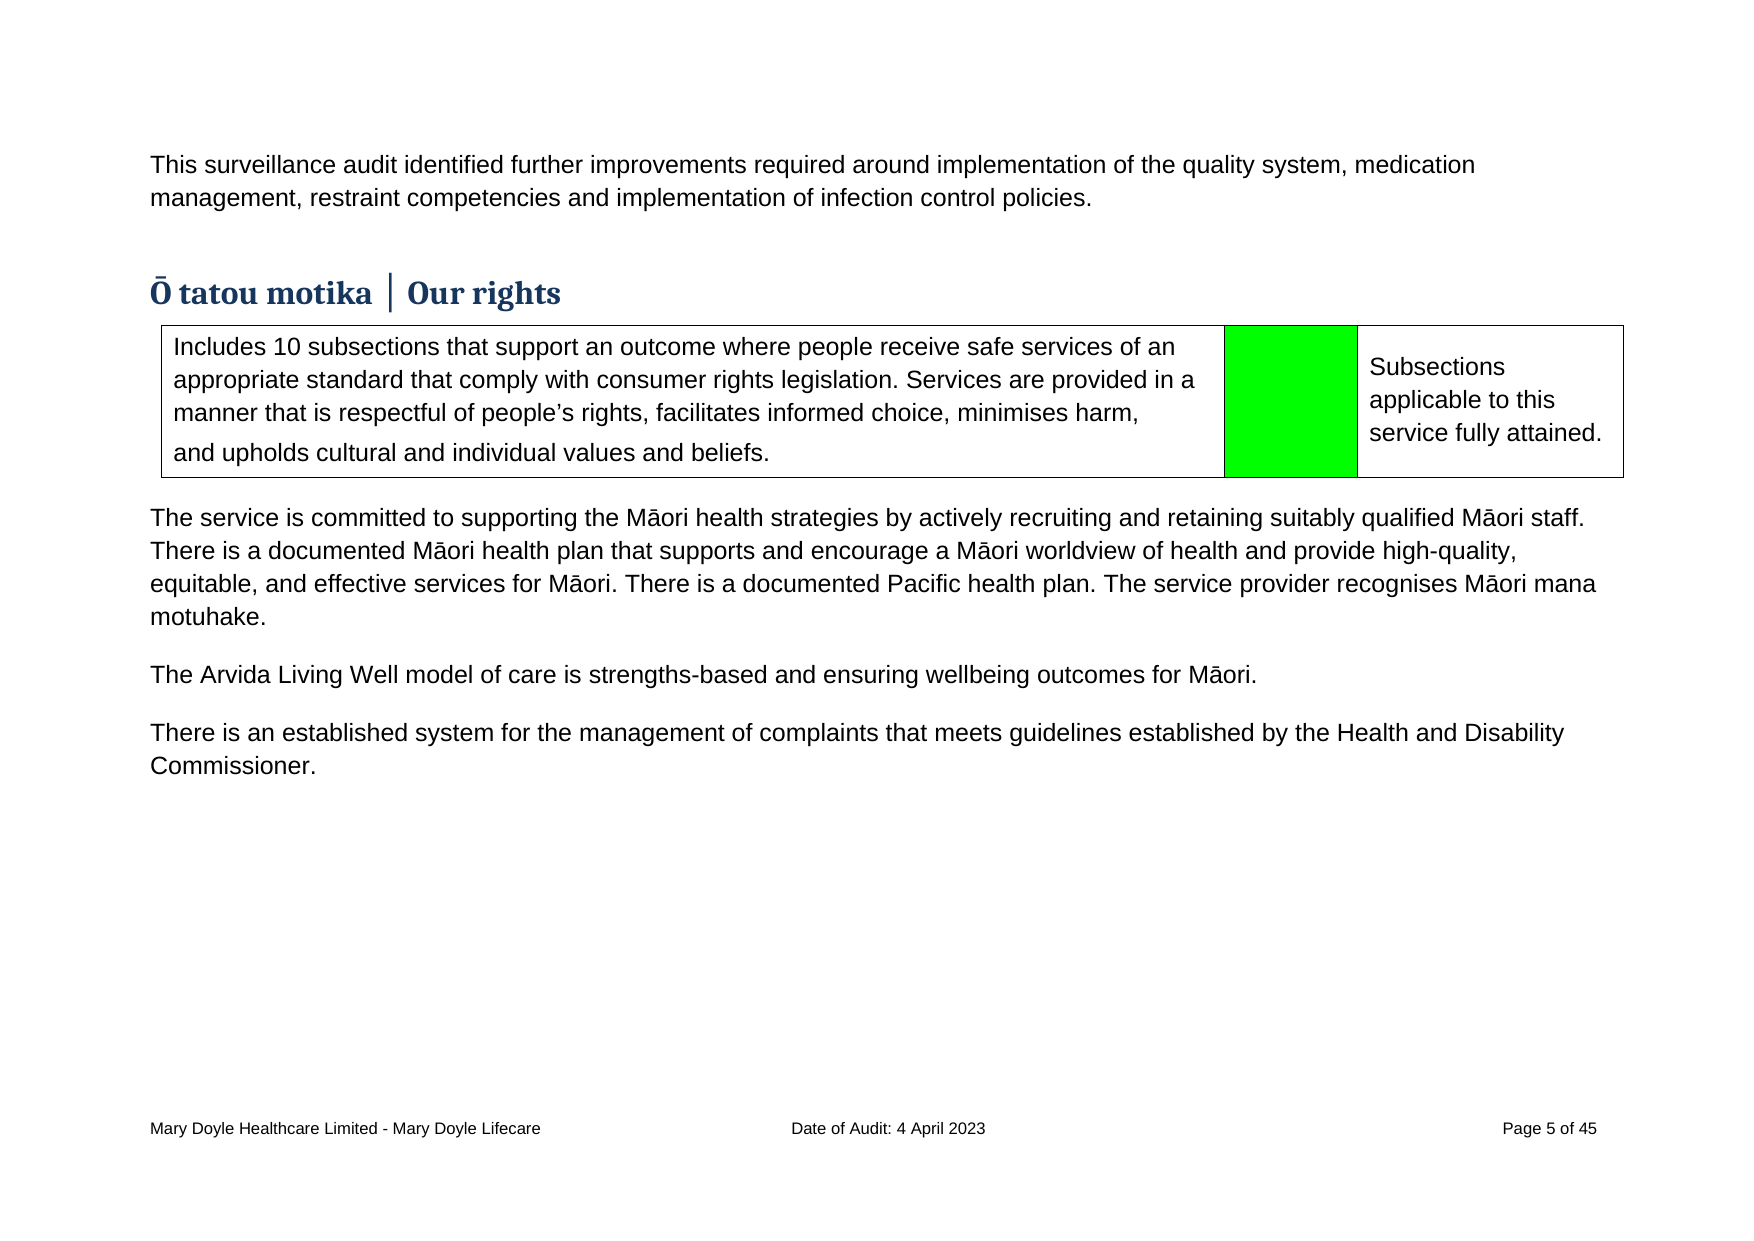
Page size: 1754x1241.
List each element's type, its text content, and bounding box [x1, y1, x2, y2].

text This surveillance audit identified further improvements required around implementation of the quality system, medication management, restraint competencies and implementation of infection control policies. [150, 150, 1604, 212]
table_header Subsections applicable to this service fully attained. [1358, 326, 1623, 477]
text There is an established system for the management of complaints that meets guidelines established by the Health and Disability Commissioner. [150, 718, 1604, 780]
table_header [1225, 326, 1357, 477]
table_header Includes 10 subsections that support an outcome where people receive safe services of an appropriate standard that comply with consumer rights legislation. Services are provided in a manner that is respectful of people’s rights, facilitates informed choice, minimises harm, and upholds cultural and individual values and beliefs. [162, 326, 1224, 477]
text The service is committed to supporting the Māori health strategies by actively recruiting and retaining suitably qualified Māori staff. There is a documented Māori health plan that supports and encourage a Māori worldview of health and provide high-quality, equitable, and effective services for Māori. There is a documented Pacific health plan. The service provider recognises Māori mana motuhake. [150, 503, 1604, 631]
subtitle Ō tatou motika │ Our rights [150, 274, 389, 312]
subtitle Ō tatou motika │ Our rights [391, 274, 1604, 312]
text The Arvida Living Well model of care is strengths-based and ensuring wellbeing outcomes for Māori. [150, 660, 1604, 689]
